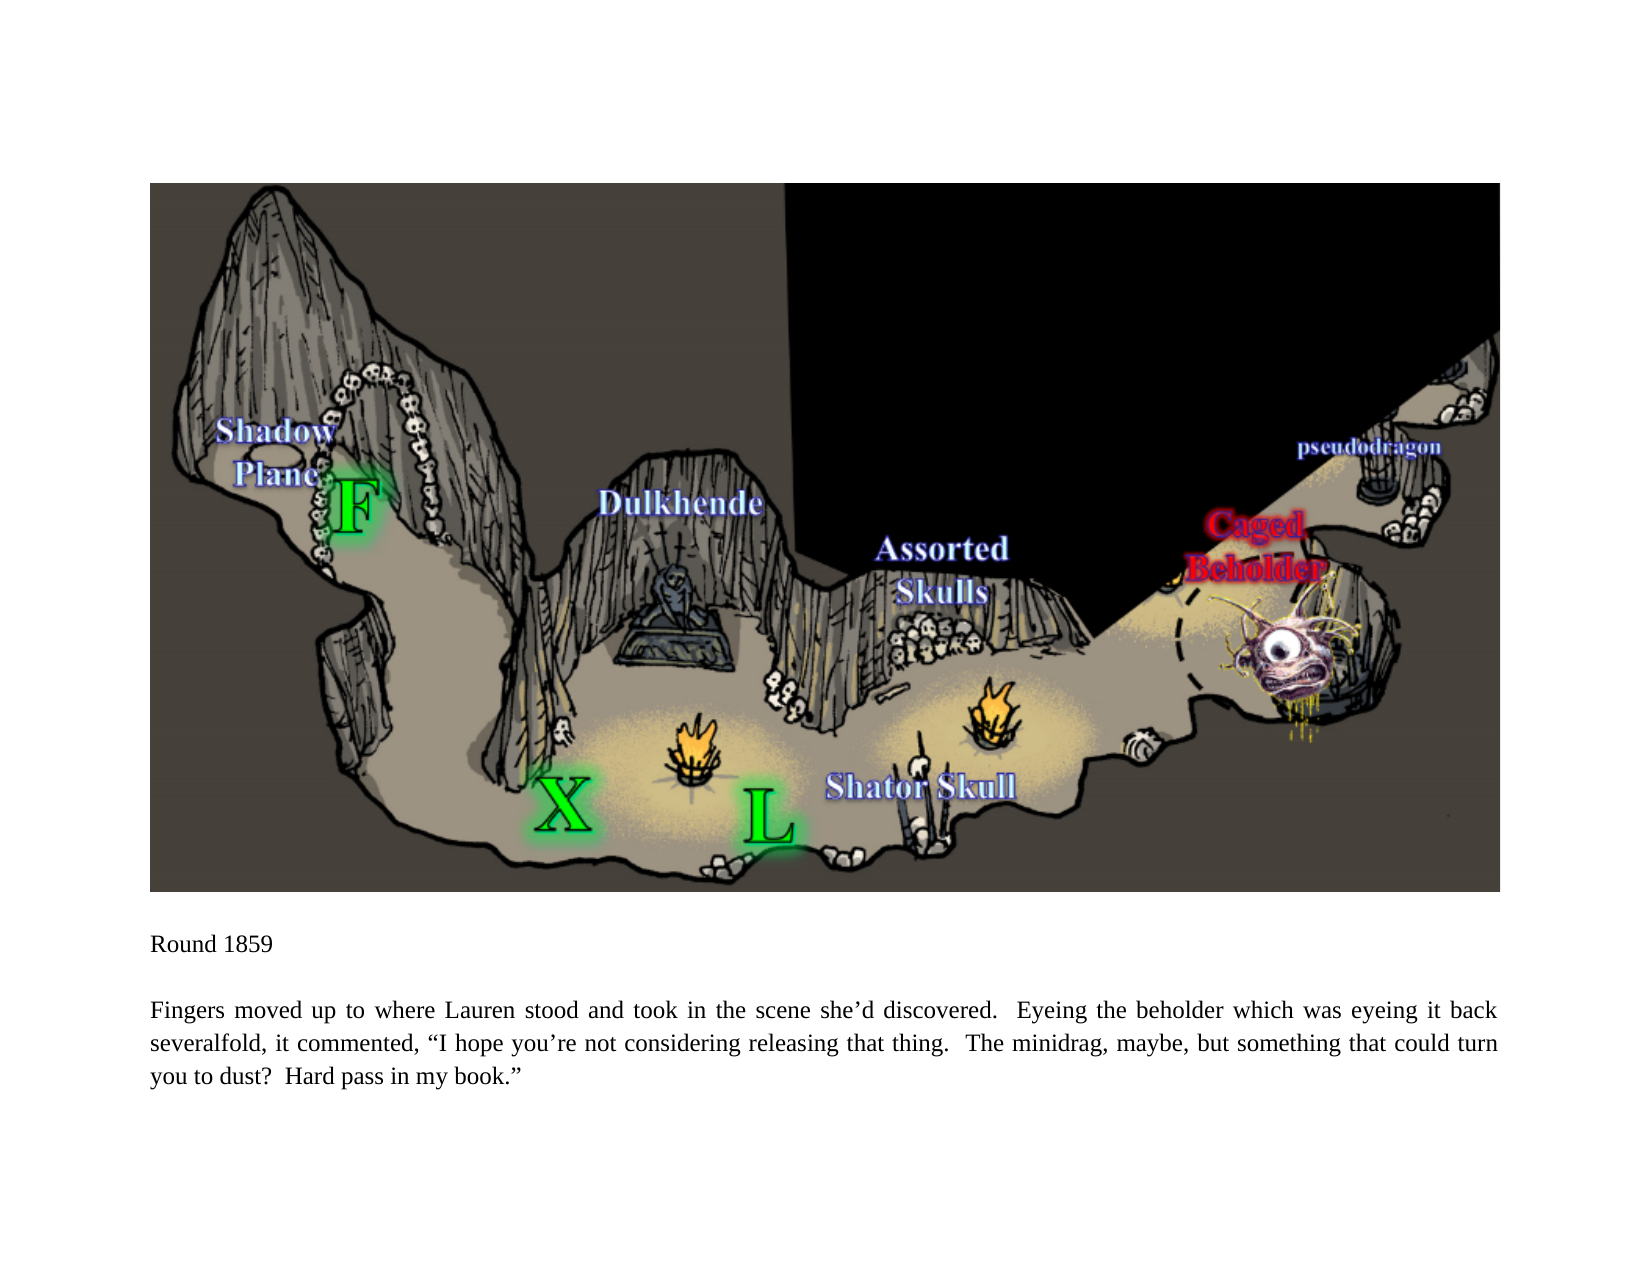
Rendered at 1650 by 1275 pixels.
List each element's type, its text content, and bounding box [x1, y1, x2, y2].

text Round 1859 [150, 929, 1500, 958]
text Fingers moved up to where Lauren stood and took in the scene she’d discovered. Eyeing the beholder which was eyeing it back severalfold, it commented, “I hope you’re not considering releasing that thing. The minidrag, maybe, but something that could turn you to dust? Hard pass in my book.” [150, 995, 1500, 1090]
picture [150, 183, 1500, 892]
